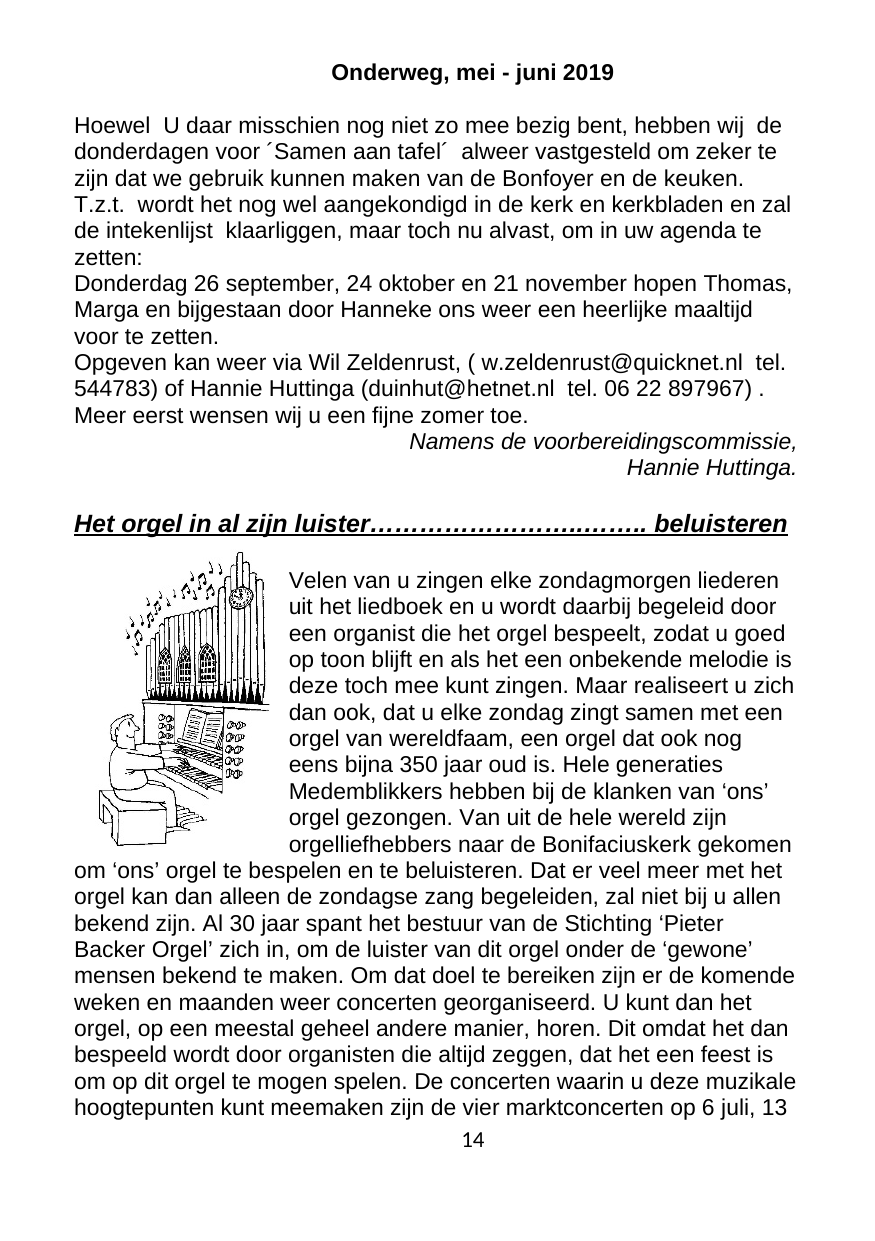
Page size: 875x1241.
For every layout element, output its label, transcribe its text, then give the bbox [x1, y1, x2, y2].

text Opgeven kan weer via Wil Zeldenrust, ( w.zeldenrust@quicknet.nl tel. 544783) of Hannie Huttinga (duinhut@hetnet.nl tel. 06 22 897967) . [74, 349, 797, 402]
text Namens de voorbereidingscommissie, [74, 428, 797, 454]
text Donderdag 26 september, 24 oktober en 21 november hopen Thomas, Marga en bijgestaan door Hanneke ons weer een heerlijke maaltijd voor te zetten. [74, 270, 797, 349]
text T.z.t. wordt het nog wel aangekondigd in de kerk en kerkbladen en zal de intekenlijst klaarliggen, maar toch nu alvast, om in uw agenda te zetten: [74, 191, 797, 270]
text Hoewel U daar misschien nog niet zo mee bezig bent, hebben wij de donderdagen voor ´Samen aan tafel´ alweer vastgesteld om zeker te zijn dat we gebruik kunnen maken van de Bonfoyer en de keuken. [74, 112, 797, 191]
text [74, 567, 797, 1120]
text Het orgel in al zijn luister……………………..…….. beluisteren [74, 509, 797, 538]
text Hannie Huttinga. [74, 454, 797, 481]
text Meer eerst wensen wij u een fijne zomer toe. [74, 402, 797, 428]
picture [95, 549, 270, 847]
